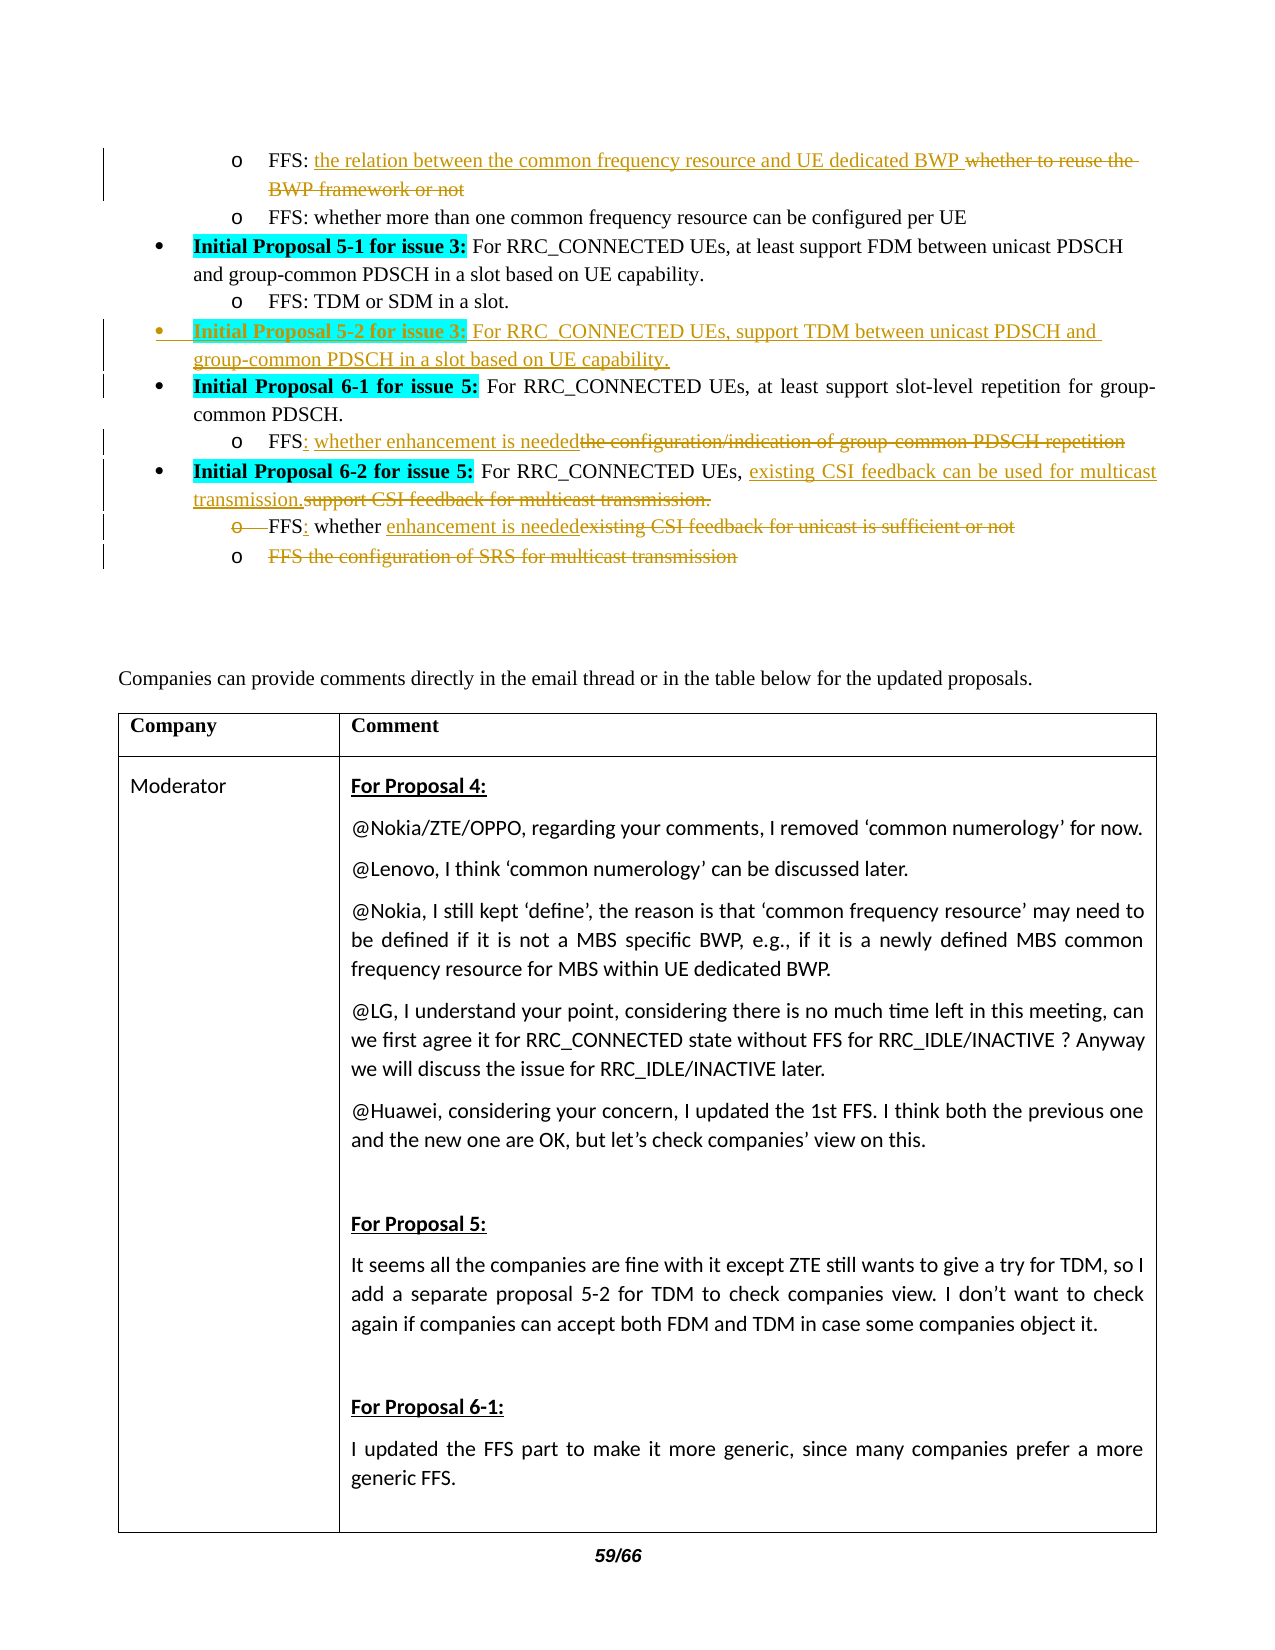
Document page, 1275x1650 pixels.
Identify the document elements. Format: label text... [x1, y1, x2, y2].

table_cell Moderator [119, 757, 339, 1532]
table_header Comment [340, 714, 1156, 756]
list FFS: TDM or SDM in a slot. [231, 289, 1157, 315]
table_header Company [119, 714, 339, 756]
list Initial Proposal 6-2 for issue 5: For RRC_CONNECTED UEs, [156, 459, 1157, 511]
list Initial Proposal 6-1 for issue 5: For RRC_CONNECTED UEs, at least support slot-level repetition for group-common PDSCH. [156, 374, 1157, 426]
list FFS whether [231, 514, 1157, 540]
text Companies can provide comments directly in the email thread or in the table below for the updated proposals. [118, 666, 1157, 690]
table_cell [340, 757, 1156, 1532]
list FFS: [231, 148, 1157, 201]
list Initial Proposal 5-1 for issue 3: For RRC_CONNECTED UEs, at least support FDM between unicast PDSCH and group-common PDSCH in a slot based on UE capability. [156, 234, 1157, 286]
list FFS: whether more than one common frequency resource can be configured per UE [231, 204, 1157, 230]
list FFS [231, 429, 1157, 455]
